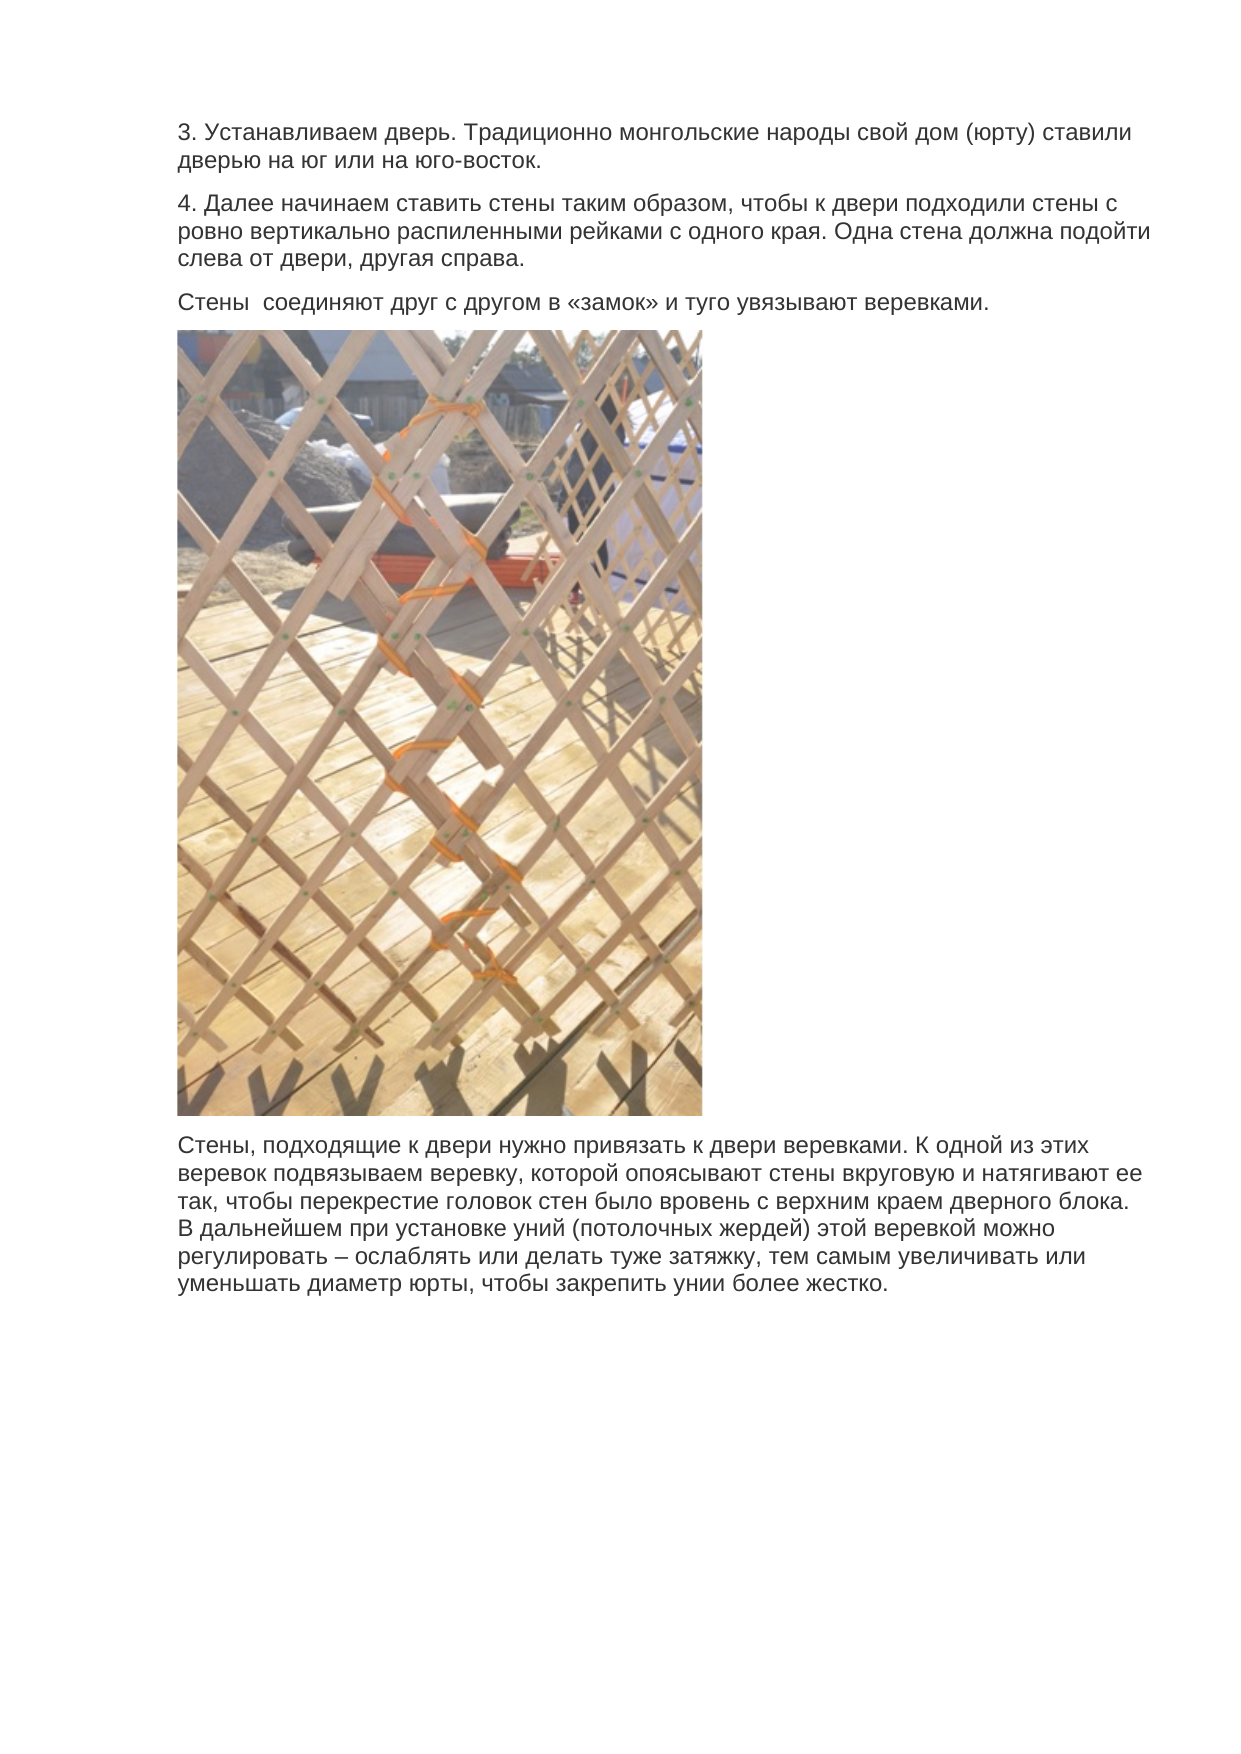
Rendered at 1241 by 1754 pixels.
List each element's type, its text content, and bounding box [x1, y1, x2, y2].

text 3. Устанавливаем дверь. Традиционно монгольские народы свой дом (юрту) ставили дверью на юг или на юго-восток. [177, 118, 1152, 173]
text 4. Далее начинаем ставить стены таким образом, чтобы к двери подходили стены с ровно вертикально распиленными рейками с одного края. Одна стена должна подойти слева от двери, другая справа. [177, 189, 1152, 272]
picture [177, 330, 704, 1116]
text Стены, подходящие к двери нужно привязать к двери веревками. К одной из этих веревок подвязываем веревку, которой опоясывают стены вкруговую и натягивают ее так, чтобы перекрестие головок стен было вровень с верхним краем дверного блока. В дальнейшем при установке уний (потолочных жердей) этой веревкой можно регулировать – ослаблять или делать туже затяжку, тем самым увеличивать или уменьшать диаметр юрты, чтобы закрепить унии более жестко. [177, 1131, 1152, 1297]
text Стены соединяют друг с другом в «замок» и туго увязывают веревками. [177, 287, 1152, 315]
